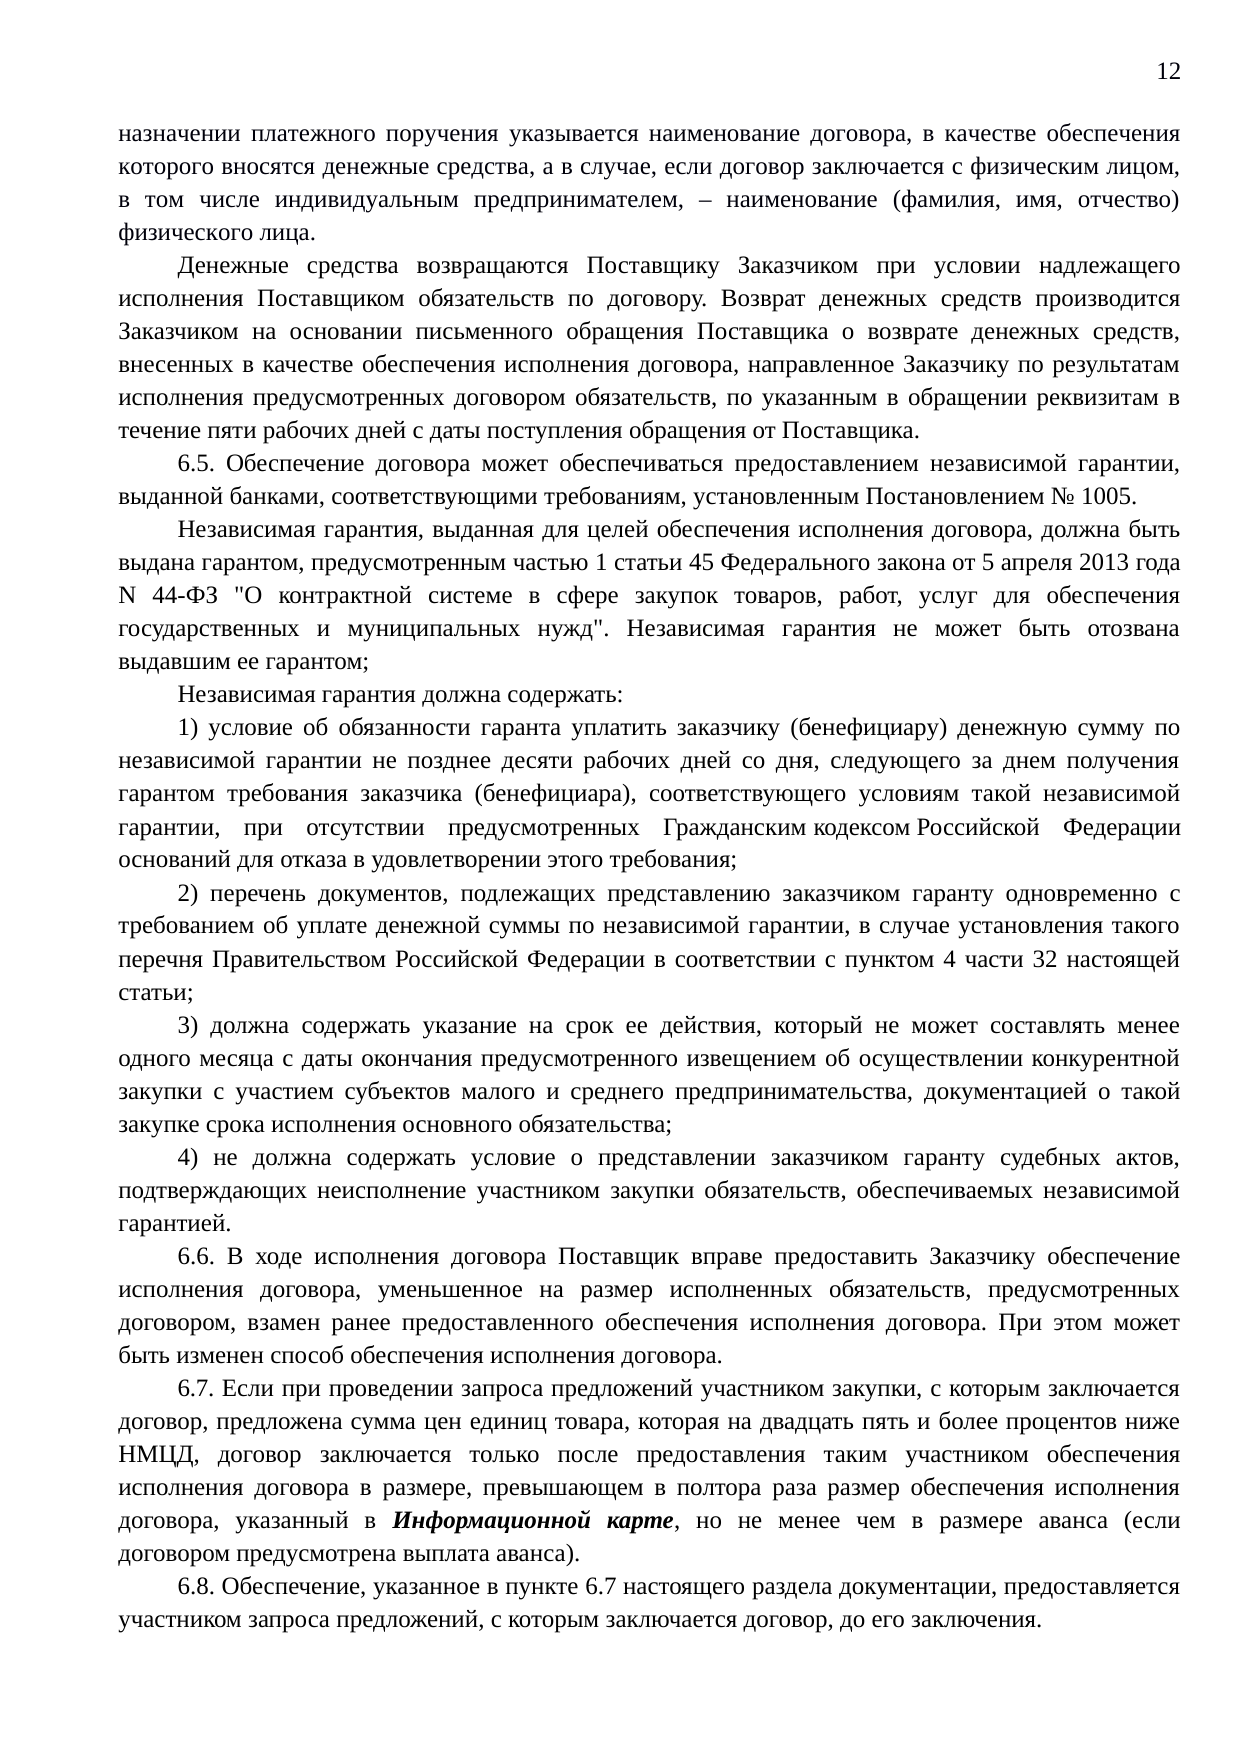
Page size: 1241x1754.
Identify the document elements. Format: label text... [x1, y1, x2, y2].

text 6.7. Если при проведении запроса предложений участником закупки, с которым заключается договор, предложена сумма цен единиц товара, которая на двадцать пять и более процентов ниже НМЦД, договор заключается только после предоставления таким участником обеспечения исполнения договора в размере, превышающем в полтора раза размер обеспечения исполнения договора, указанный в Информационной карте, но не менее чем в размере аванса (если договором предусмотрена выплата аванса). [118, 1373, 1181, 1567]
text 6.5. Обеспечение договора может обеспечиваться предоставлением независимой гарантии, выданной банками, соответствующими требованиям, установленным Постановлением № 1005. [118, 448, 1181, 510]
text 3) должна содержать указание на срок ее действия, который не может составлять менее одного месяца с даты окончания предусмотренного извещением об осуществлении конкурентной закупки с участием субъектов малого и среднего предпринимательства, документацией о такой закупке срока исполнения основного обязательства; [118, 1010, 1181, 1137]
text 2) перечень документов, подлежащих представлению заказчиком гаранту одновременно с требованием об уплате денежной суммы по независимой гарантии, в случае установления такого перечня Правительством Российской Федерации в соответствии с пунктом 4 части 32 настоящей статьи; [118, 878, 1181, 1005]
text Денежные средства возвращаются Поставщику Заказчиком при условии надлежащего исполнения Поставщиком обязательств по договору. Возврат денежных средств производится Заказчиком на основании письменного обращения Поставщика о возврате денежных средств, внесенных в качестве обеспечения исполнения договора, направленное Заказчику по результатам исполнения предусмотренных договором обязательств, по указанным в обращении реквизитам в течение пяти рабочих дней с даты поступления обращения от Поставщика. [118, 250, 1181, 444]
text Независимая гарантия, выданная для целей обеспечения исполнения договора, должна быть выдана гарантом, предусмотренным частью 1 статьи 45 Федерального закона от 5 апреля 2013 года N 44-ФЗ "О контрактной системе в сфере закупок товаров, работ, услуг для обеспечения государственных и муниципальных нужд". Независимая гарантия не может быть отозвана выдавшим ее гарантом; [118, 514, 1181, 675]
text 6.8. Обеспечение, указанное в пункте 6.7 настоящего раздела документации, предоставляется участником запроса предложений, с которым заключается договор, до его заключения. [118, 1571, 1181, 1633]
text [118, 118, 1181, 246]
text 1) условие об обязанности гаранта уплатить заказчику (бенефициару) денежную сумму по независимой гарантии не позднее десяти рабочих дней со дня, следующего за днем получения гарантом требования заказчика (бенефициара), соответствующего условиям такой независимой гарантии, при отсутствии предусмотренных Гражданским кодексом Российской Федерации оснований для отказа в удовлетворении этого требования; [118, 712, 1181, 873]
text 4) не должна содержать условие о представлении заказчиком гаранту судебных актов, подтверждающих неисполнение участником закупки обязательств, обеспечиваемых независимой гарантией. [118, 1142, 1181, 1237]
text Независимая гарантия должна содержать: [118, 679, 1181, 708]
text 6.6. В ходе исполнения договора Поставщик вправе предоставить Заказчику обеспечение исполнения договора, уменьшенное на размер исполненных обязательств, предусмотренных договором, взамен ранее предоставленного обеспечения исполнения договора. При этом может быть изменен способ обеспечения исполнения договора. [118, 1241, 1181, 1369]
